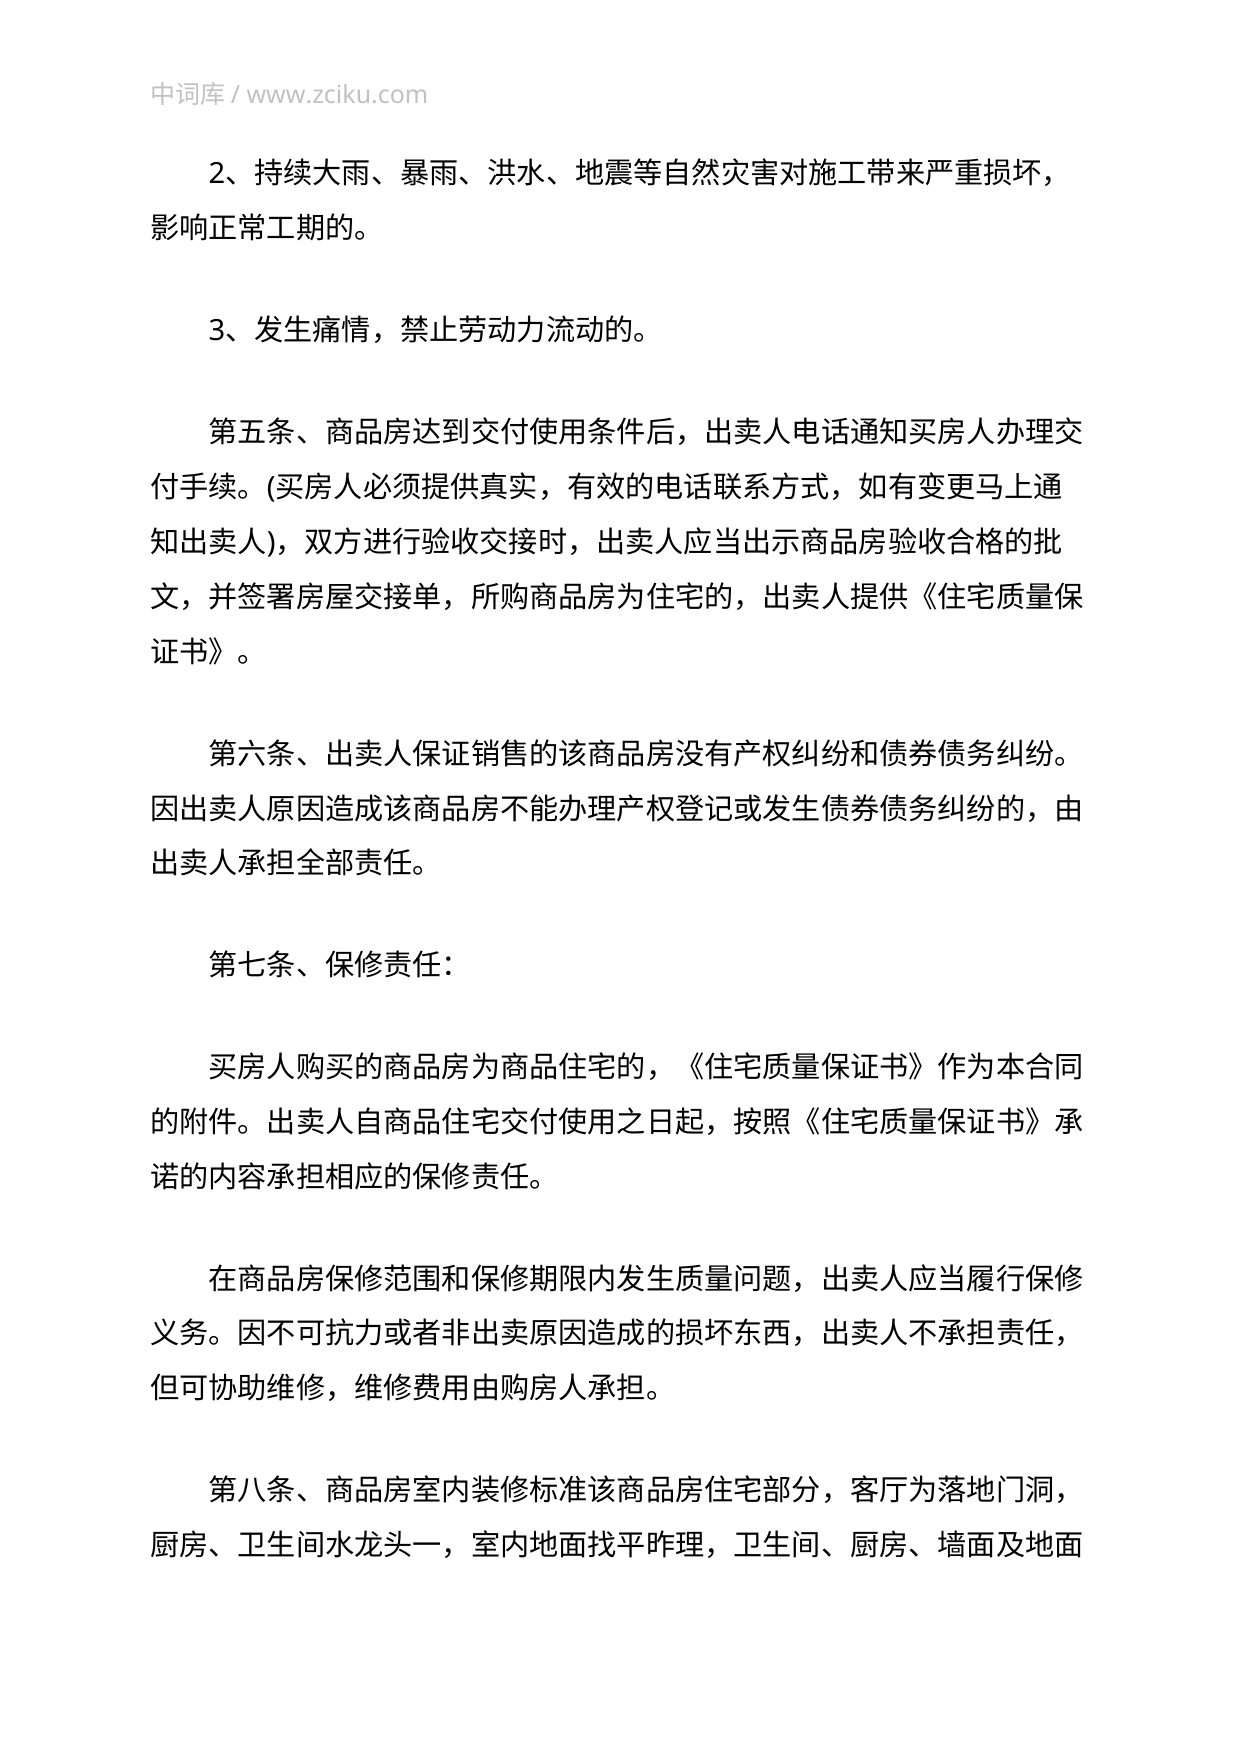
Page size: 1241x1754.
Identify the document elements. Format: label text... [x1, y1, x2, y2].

text 买房人购买的商品房为商品住宅的，《住宅质量保证书》作为本合同的附件。出卖人自商品住宅交付使用之日起，按照《住宅质量保证书》承诺的内容承担相应的保修责任。 [150, 1044, 1090, 1196]
text 第六条、出卖人保证销售的该商品房没有产权纠纷和债券债务纠纷。因出卖人原因造成该商品房不能办理产权登记或发生债券债务纠纷的，由出卖人承担全部责任。 [150, 730, 1090, 882]
text 3、发生痛情，禁止劳动力流动的。 [150, 307, 1090, 349]
text 2、持续大雨、暴雨、洪水、地震等自然灾害对施工带来严重损坏，影响正常工期的。 [150, 150, 1090, 247]
text 在商品房保修范围和保修期限内发生质量问题，出卖人应当履行保修义务。因不可抗力或者非出卖原因造成的损坏东西，出卖人不承担责任，但可协助维修，维修费用由购房人承担。 [150, 1255, 1090, 1407]
text 第五条、商品房达到交付使用条件后，出卖人电话通知买房人办理交付手续。(买房人必须提供真实，有效的电话联系方式，如有变更马上通知出卖人)，双方进行验收交接时，出卖人应当出示商品房验收合格的批文，并签署房屋交接单，所购商品房为住宅的，出卖人提供《住宅质量保证书》。 [150, 409, 1090, 671]
text 第七条、保修责任： [150, 942, 1090, 984]
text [150, 1467, 1090, 1564]
